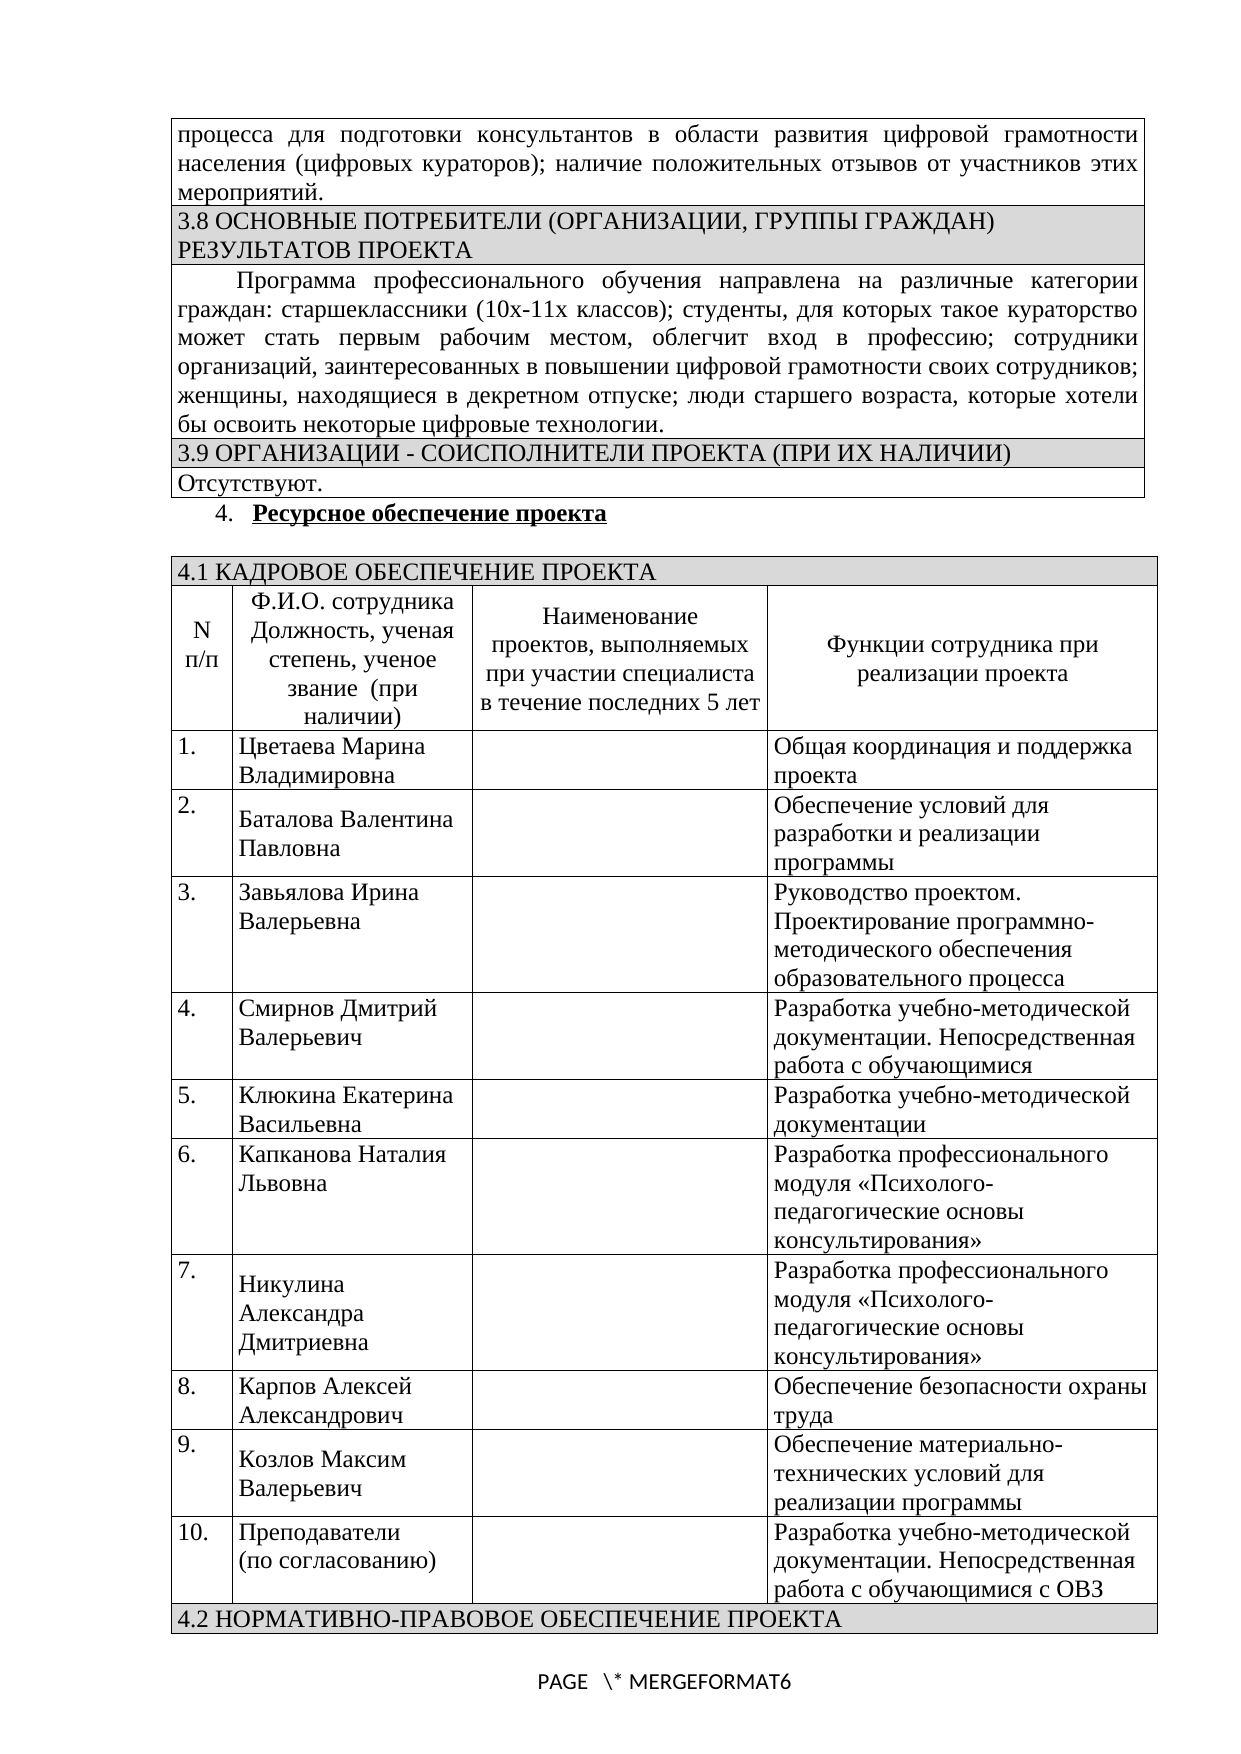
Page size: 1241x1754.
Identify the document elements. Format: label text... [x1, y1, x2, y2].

table_cell Карпов Алексей Александрович [233, 1371, 472, 1428]
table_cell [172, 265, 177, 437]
table_cell Разработка учебно-методической документации. Непосредственная работа с обучающимися с ОВЗ [768, 1517, 1157, 1603]
table_cell Разработка учебно-методической документации [768, 1080, 1157, 1138]
table_cell [473, 790, 767, 876]
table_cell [172, 119, 1144, 205]
table_cell Преподаватели (по согласованию) [233, 1517, 472, 1603]
table_cell Цветаева Марина Владимировна [233, 731, 472, 789]
table_cell [172, 731, 232, 789]
table_cell [473, 1430, 767, 1516]
list Ресурсное обеспечение проекта [215, 498, 1152, 527]
table_cell 3.8 ОСНОВНЫЕ ПОТРЕБИТЕЛИ (ОРГАНИЗАЦИИ, ГРУППЫ ГРАЖДАН) РЕЗУЛЬТАТОВ ПРОЕКТА [172, 206, 1144, 264]
table_cell Разработка учебно-методической документации. Непосредственная работа с обучающимися [768, 993, 1157, 1079]
table_cell Общая координация и поддержка проекта [768, 731, 1157, 789]
table_cell Разработка профессионального модуля «Психолого-педагогические основы консультирования» [768, 1139, 1157, 1254]
table_cell [172, 1255, 232, 1370]
table_cell Отсутствуют. [172, 468, 1144, 497]
table_cell [172, 1517, 232, 1603]
table_cell Смирнов Дмитрий Валерьевич [233, 993, 472, 1079]
table_cell Обеспечение условий для разработки и реализации программы [768, 790, 1157, 876]
table_cell [473, 731, 767, 789]
table_cell [473, 877, 767, 992]
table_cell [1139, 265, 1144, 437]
table_cell [473, 993, 767, 1079]
table_cell Никулина Александра Дмитриевна [233, 1255, 472, 1370]
table_cell Обеспечение безопасности охраны труда [768, 1371, 1157, 1428]
table_cell [473, 1255, 767, 1370]
table_header 4.1 КАДРОВОЕ ОБЕСПЕЧЕНИЕ ПРОЕКТА [172, 557, 1157, 585]
table_cell [172, 1371, 232, 1428]
table_cell 4.2 НОРМАТИВНО-ПРАВОВОЕ ОБЕСПЕЧЕНИЕ ПРОЕКТА [172, 1604, 1157, 1633]
table_cell [172, 1139, 232, 1254]
table_cell Руководство проектом. Проектирование программно-методического обеспечения образовательного процесса [768, 877, 1157, 992]
table_cell Обеспечение материально-технических условий для реализации программы [768, 1430, 1157, 1516]
table_cell [473, 1517, 767, 1603]
table_cell [473, 1080, 767, 1138]
table_cell Баталова Валентина Павловна [233, 790, 472, 876]
table_cell [473, 1139, 767, 1254]
table_cell [172, 790, 232, 876]
table_cell Завьялова Ирина Валерьевна [233, 877, 472, 992]
table_cell Разработка профессионального модуля «Психолого-педагогические основы консультирования» [768, 1255, 1157, 1370]
table_cell [172, 877, 232, 992]
table_cell [172, 993, 232, 1079]
table_cell [473, 1371, 767, 1428]
table_cell Капканова Наталия Львовна [233, 1139, 472, 1254]
table_cell Ф.И.О. сотрудника Должность, ученая степень, ученое звание (при наличии) [233, 586, 472, 730]
table_cell N п/п [172, 586, 232, 730]
table_cell 3.9 ОРГАНИЗАЦИИ - СОИСПОЛНИТЕЛИ ПРОЕКТА (ПРИ ИХ НАЛИЧИИ) [172, 439, 1144, 467]
table_cell [172, 1080, 232, 1138]
table_cell [172, 1430, 232, 1516]
table_cell Клюкина Екатерина Васильевна [233, 1080, 472, 1138]
table_cell Функции сотрудника при реализации проекта [768, 586, 1157, 730]
table_cell Козлов Максим Валерьевич [233, 1430, 472, 1516]
table_cell Наименование проектов, выполняемых при участии специалиста в течение последних 5 лет [473, 586, 767, 730]
